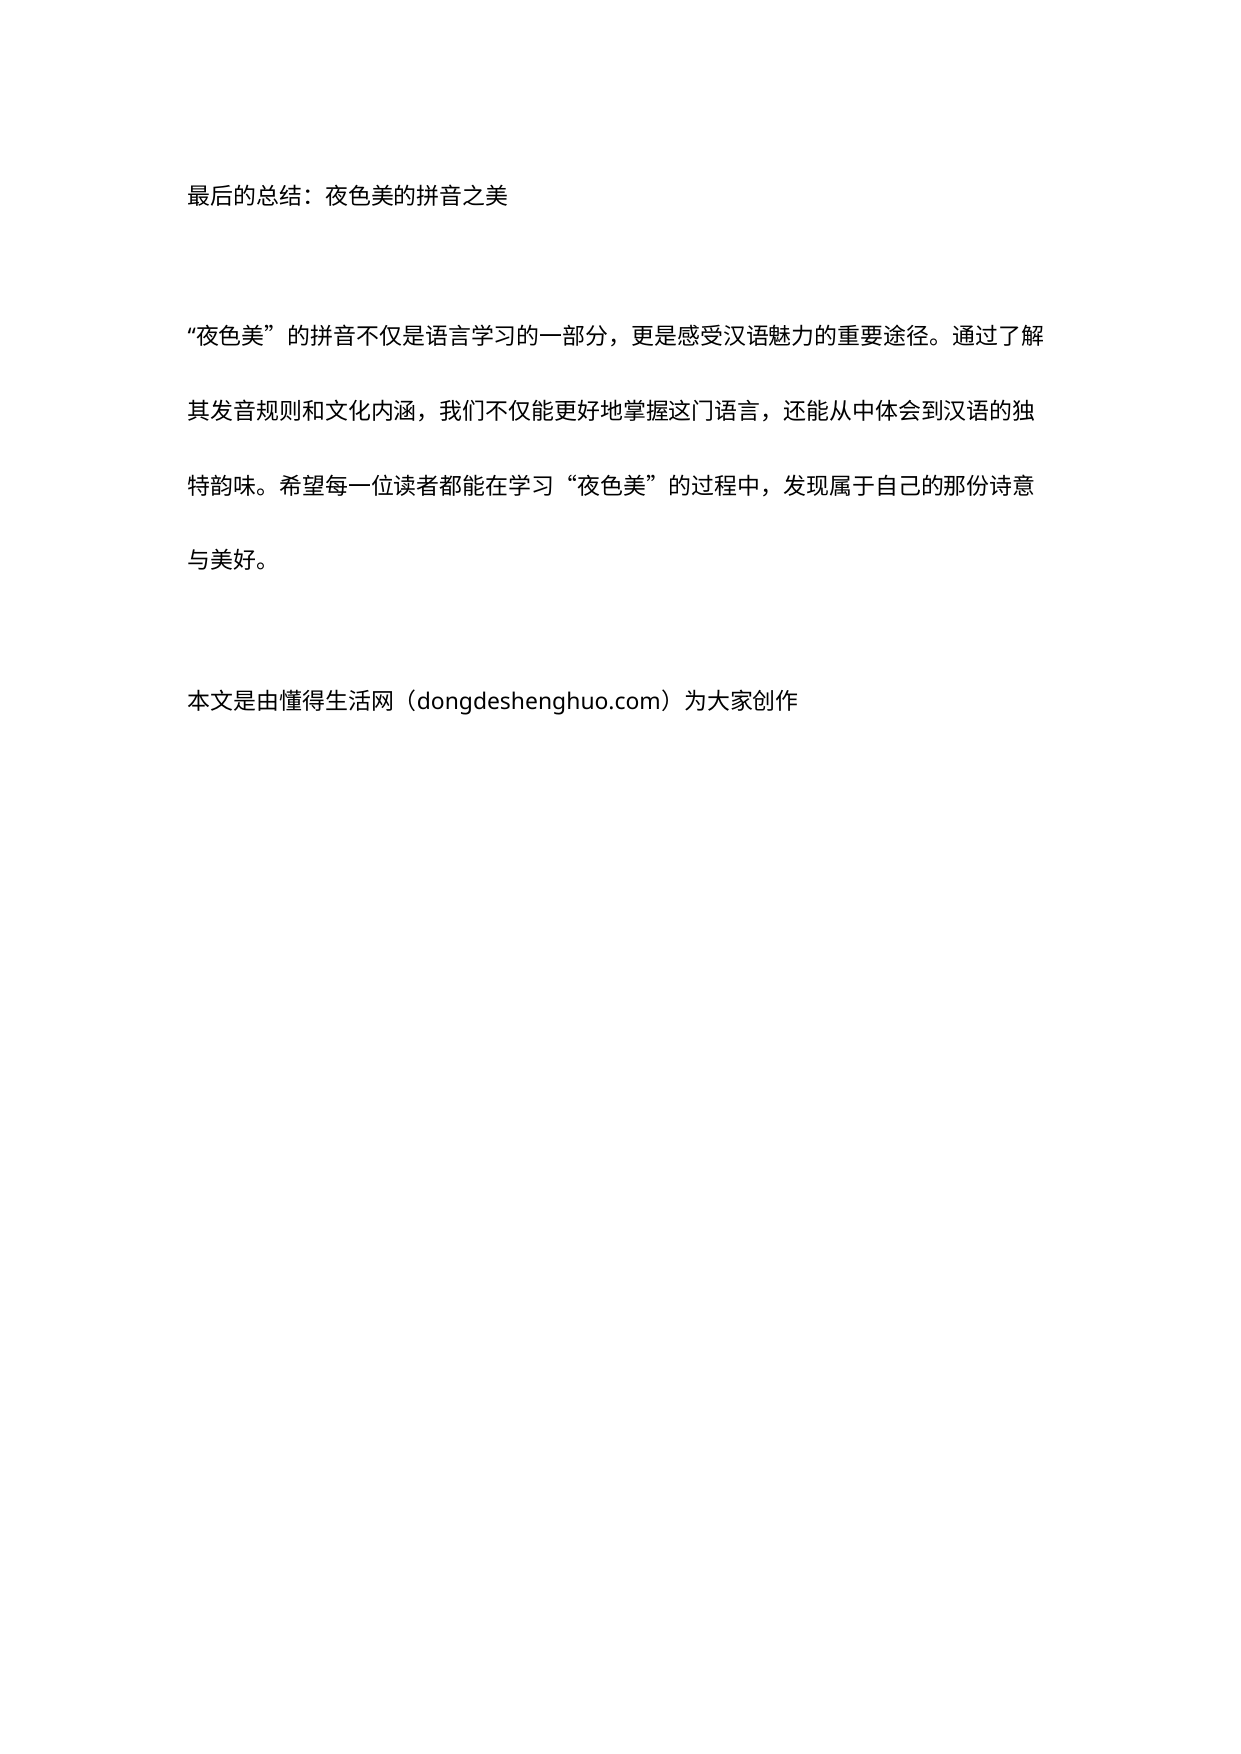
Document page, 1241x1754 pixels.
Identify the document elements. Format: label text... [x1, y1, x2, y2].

text 最后的总结：夜色美的拼音之美 [187, 162, 1053, 227]
text 本文是由懂得生活网（dongdeshenghuo.com）为大家创作 [187, 667, 1053, 732]
text “夜色美”的拼音不仅是语言学习的一部分，更是感受汉语魅力的重要途径。通过了解其发音规则和文化内涵，我们不仅能更好地掌握这门语言，还能从中体会到汉语的独特韵味。希望每一位读者都能在学习“夜色美”的过程中，发现属于自己的那份诗意与美好。 [187, 302, 1053, 591]
